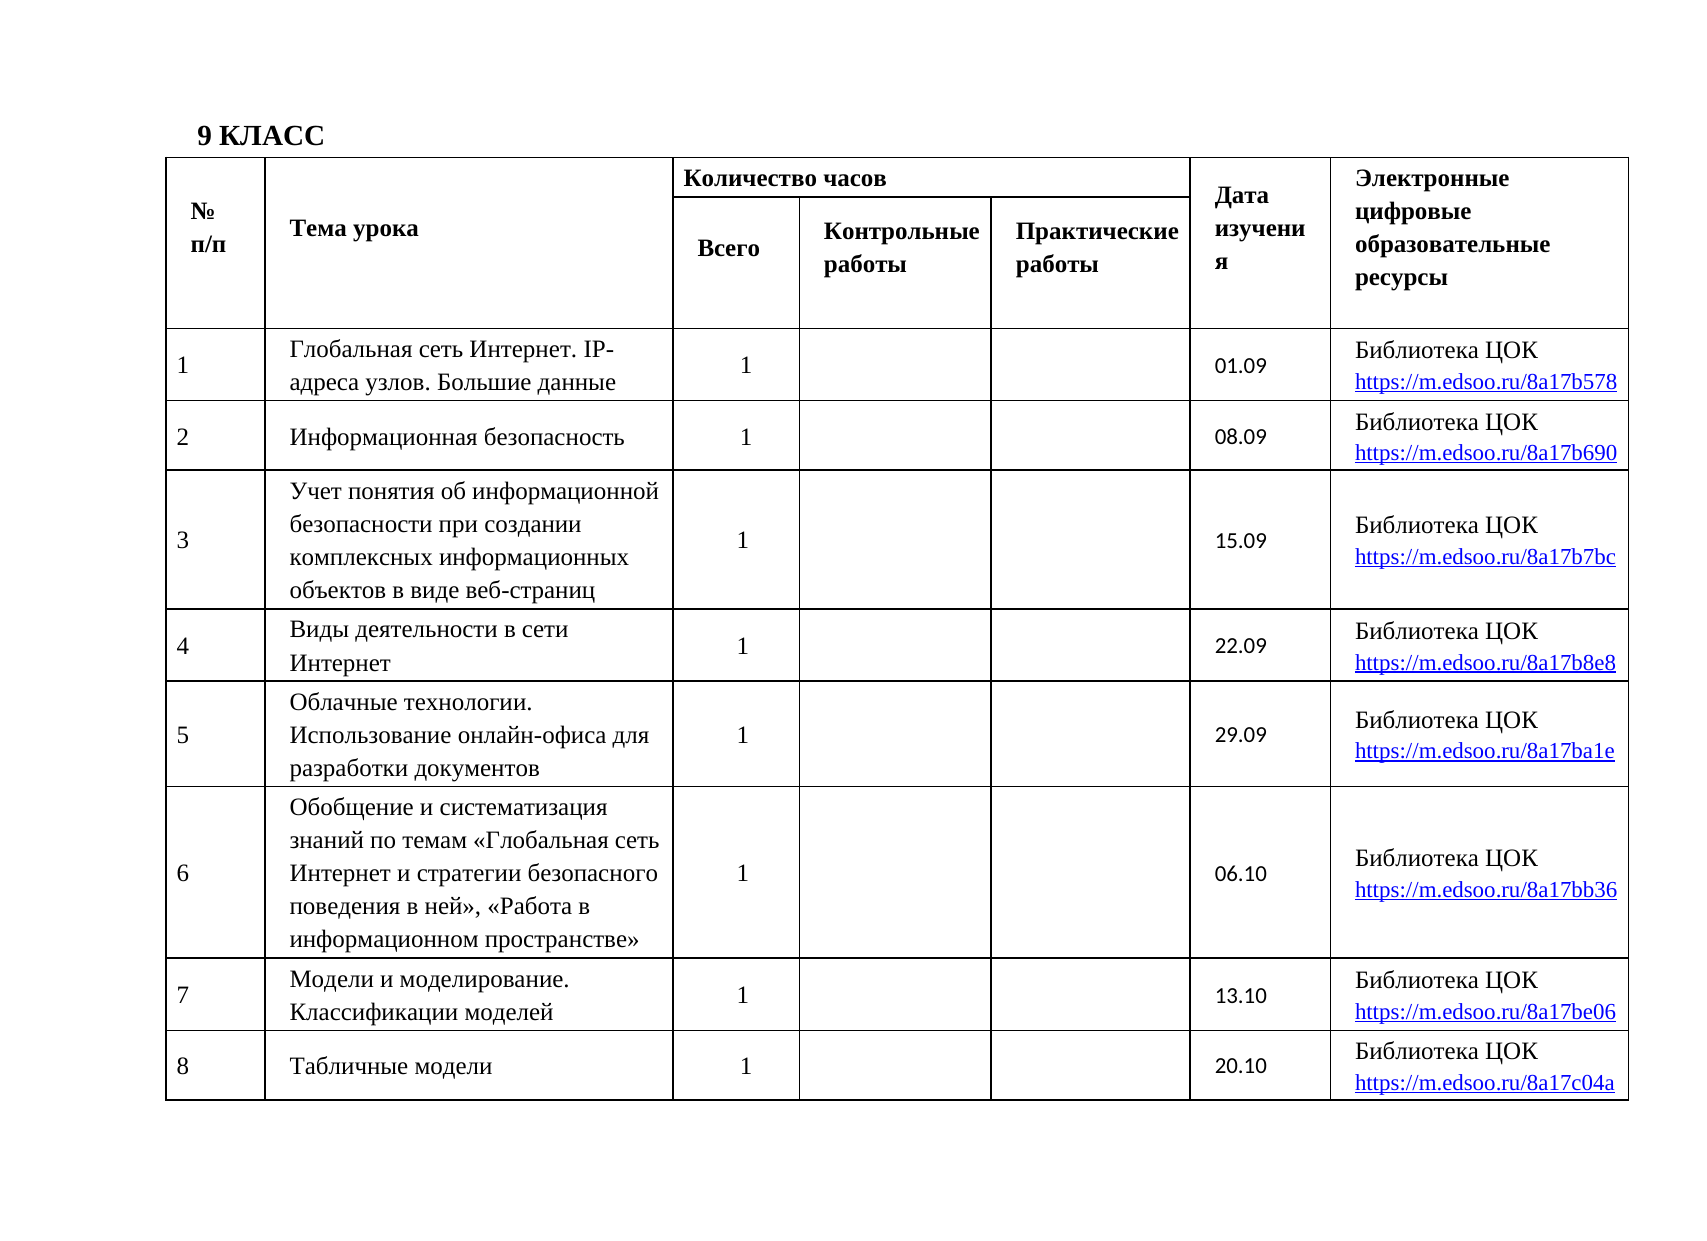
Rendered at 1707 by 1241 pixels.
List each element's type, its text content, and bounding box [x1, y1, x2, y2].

table_cell 5 [167, 682, 264, 786]
table_cell 4 [167, 610, 264, 680]
table_cell 1 [674, 401, 799, 469]
table_cell [992, 329, 1189, 400]
table_cell 1 [674, 610, 799, 680]
table_header Тема урока [266, 158, 672, 327]
table_cell 1 [674, 959, 799, 1029]
table_cell Облачные технологии. Использование онлайн-офиса для разработки документов [266, 682, 672, 786]
table_cell 15.09 [1191, 471, 1330, 608]
table_cell 1 [674, 682, 799, 786]
table_cell Библиотека ЦОК https://m.edsoo.ru/8a17b690 [1331, 401, 1628, 469]
table_cell [992, 682, 1189, 786]
table_cell [800, 329, 990, 400]
table_cell [800, 787, 990, 957]
table_cell Библиотека ЦОК https://m.edsoo.ru/8a17b578 [1331, 329, 1628, 400]
table_cell 1 [674, 787, 799, 957]
table_cell Виды деятельности в сети Интернет [266, 610, 672, 680]
table_cell [992, 401, 1189, 469]
table_cell 2 [167, 401, 264, 469]
table_cell Информационная безопасность [266, 401, 672, 469]
table_cell 01.09 [1191, 329, 1330, 400]
table_cell [992, 471, 1189, 608]
table_cell [800, 401, 990, 469]
table_cell Библиотека ЦОК https://m.edsoo.ru/8a17bb36 [1331, 787, 1628, 957]
table_cell 1 [674, 329, 799, 400]
table_cell [800, 471, 990, 608]
table_cell 22.09 [1191, 610, 1330, 680]
table_cell 08.09 [1191, 401, 1330, 469]
table_cell Обобщение и систематизация знаний по темам «Глобальная сеть Интернет и стратегии безопасного поведения в ней», «Работа в информационном пространстве» [266, 787, 672, 957]
table_header Дата изучения [1191, 158, 1330, 327]
text 9 КЛАСС [190, 118, 1618, 152]
table_cell Библиотека ЦОК https://m.edsoo.ru/8a17be06 [1331, 959, 1628, 1029]
table_cell 8 [167, 1031, 264, 1099]
table_cell 6 [167, 787, 264, 957]
table_cell Библиотека ЦОК https://m.edsoo.ru/8a17b7bc [1331, 471, 1628, 608]
table_cell Модели и моделирование. Классификации моделей [266, 959, 672, 1029]
table_cell 06.10 [1191, 787, 1330, 957]
table_header Электронные цифровые образовательные ресурсы [1331, 158, 1628, 327]
table_cell [800, 959, 990, 1029]
table_cell 29.09 [1191, 682, 1330, 786]
table_header № п/п [167, 158, 264, 327]
table_cell [800, 610, 990, 680]
table_cell Библиотека ЦОК https://m.edsoo.ru/8a17ba1e [1331, 682, 1628, 786]
table_cell [992, 787, 1189, 957]
table_cell Глобальная сеть Интернет. IP-адреса узлов. Большие данные [266, 329, 672, 400]
table_cell 20.10 [1191, 1031, 1330, 1099]
table_cell 1 [674, 1031, 799, 1099]
table_cell [800, 682, 990, 786]
table_cell Контрольные работы [800, 198, 990, 327]
table_cell [800, 1031, 990, 1099]
table_cell 13.10 [1191, 959, 1330, 1029]
table_cell Библиотека ЦОК https://m.edsoo.ru/8a17c04a [1331, 1031, 1628, 1099]
table_cell 7 [167, 959, 264, 1029]
table_cell 1 [674, 471, 799, 608]
table_header Количество часов [674, 158, 1189, 196]
table_cell Библиотека ЦОК https://m.edsoo.ru/8a17b8e8 [1331, 610, 1628, 680]
table_cell Практические работы [992, 198, 1189, 327]
table_cell [992, 610, 1189, 680]
table_cell Учет понятия об информационной безопасности при создании комплексных информационных объектов в виде веб-страниц [266, 471, 672, 608]
table_cell 1 [167, 329, 264, 400]
table_cell [992, 959, 1189, 1029]
table_cell Всего [674, 198, 799, 327]
table_cell Табличные модели [266, 1031, 672, 1099]
table_cell 3 [167, 471, 264, 608]
table_cell [992, 1031, 1189, 1099]
